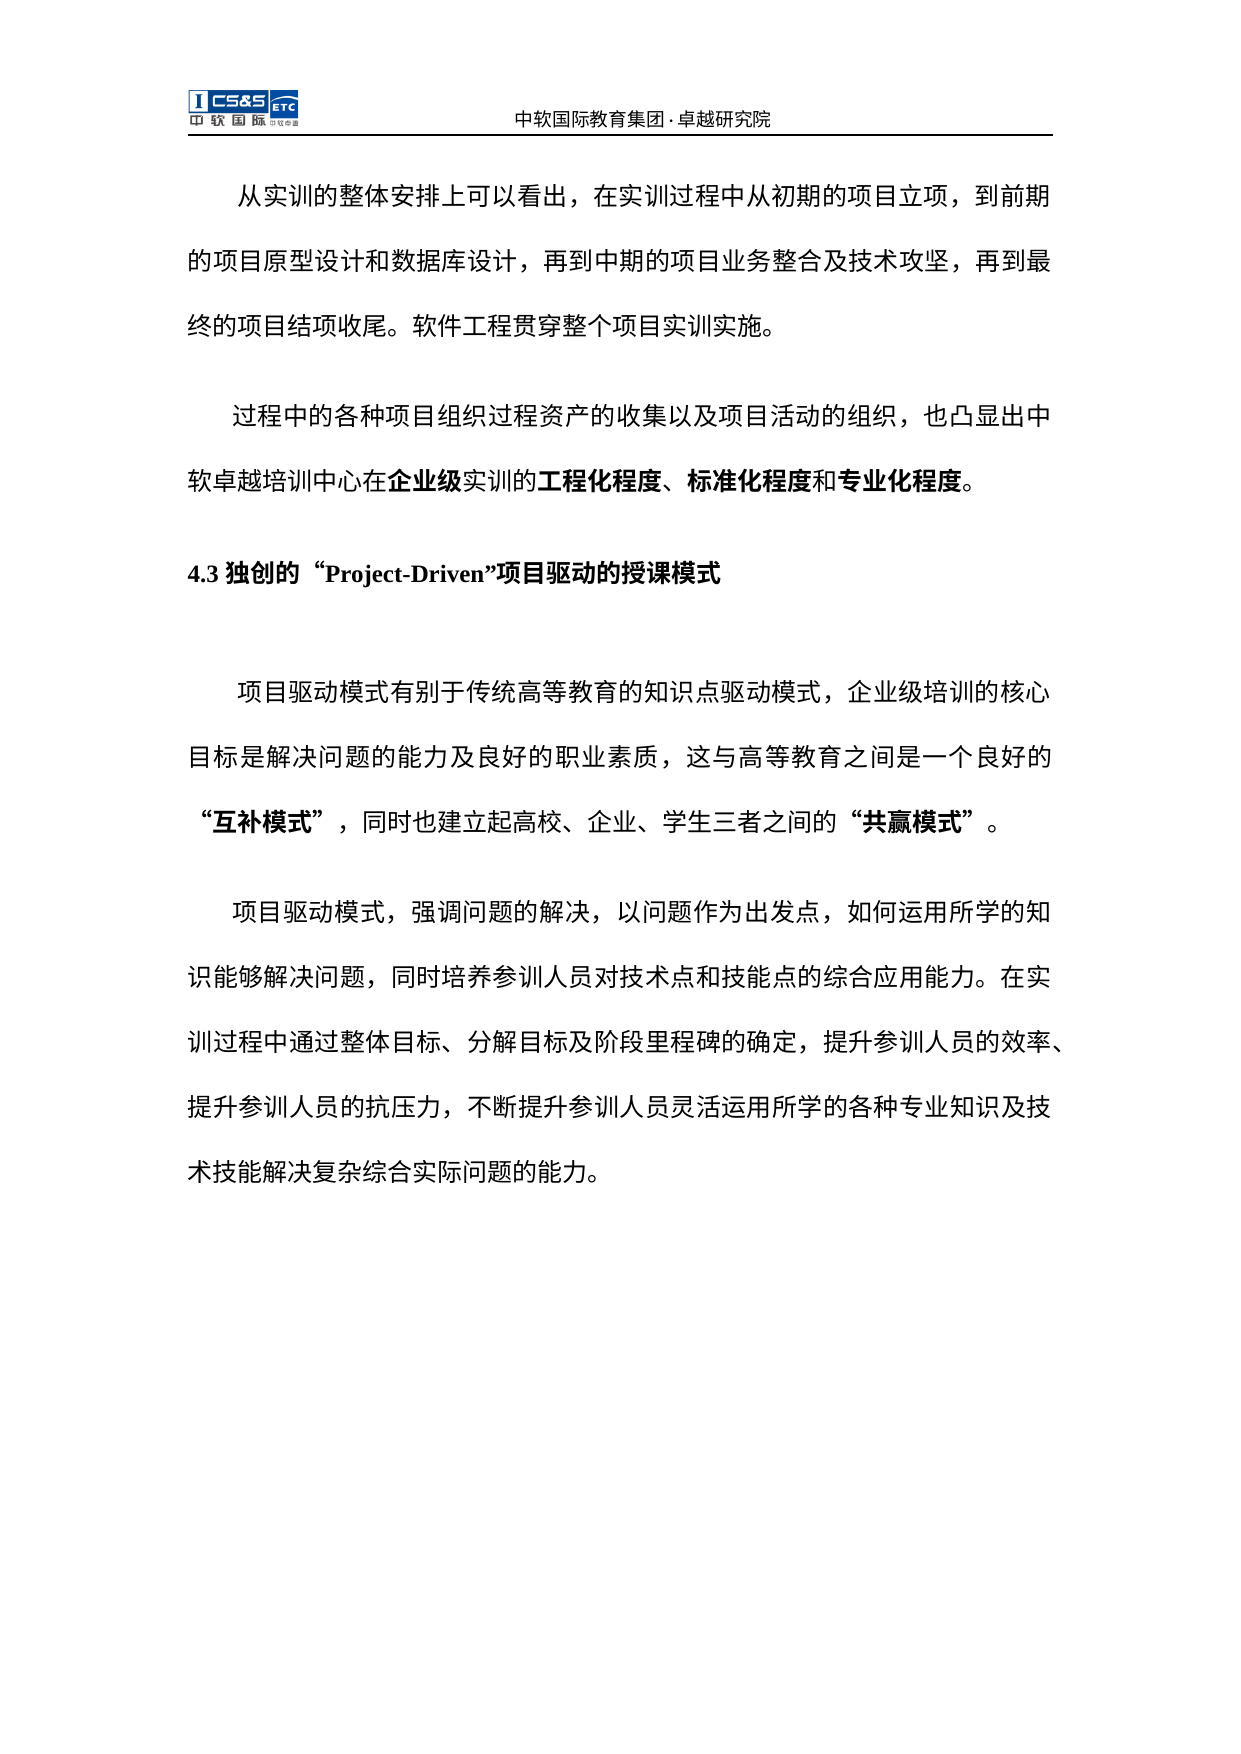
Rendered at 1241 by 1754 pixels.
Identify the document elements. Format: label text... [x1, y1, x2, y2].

text 过程中的各种项目组织过程资产的收集以及项目活动的组织，也凸显出中软卓越培训中心在企业级实训的工程化程度、标准化程度和专业化程度。 [187, 382, 1053, 512]
subtitle 4.3 独创的“Project-Driven”项目驱动的授课模式 [187, 539, 1053, 604]
list 从实训的整体安排上可以看出，在实训过程中从初期的项目立项，到前期的项目原型设计和数据库设计，再到中期的项目业务整合及技术攻坚，再到最终的项目结项收尾。软件工程贯穿整个项目实训实施。 [187, 162, 1053, 357]
list 项目驱动模式，强调问题的解决，以问题作为出发点，如何运用所学的知识能够解决问题，同时培养参训人员对技术点和技能点的综合应用能力。在实训过程中通过整体目标、分解目标及阶段里程碑的确定，提升参训人员的效率、提升参训人员的抗压力，不断提升参训人员灵活运用所学的各种专业知识及技术技能解决复杂综合实际问题的能力。 [187, 878, 1053, 1203]
list 项目驱动模式有别于传统高等教育的知识点驱动模式，企业级培训的核心目标是解决问题的能力及良好的职业素质，这与高等教育之间是一个良好的“互补模式”，同时也建立起高校、企业、学生三者之间的“共赢模式”。 [187, 658, 1053, 853]
picture [187, 88, 299, 127]
